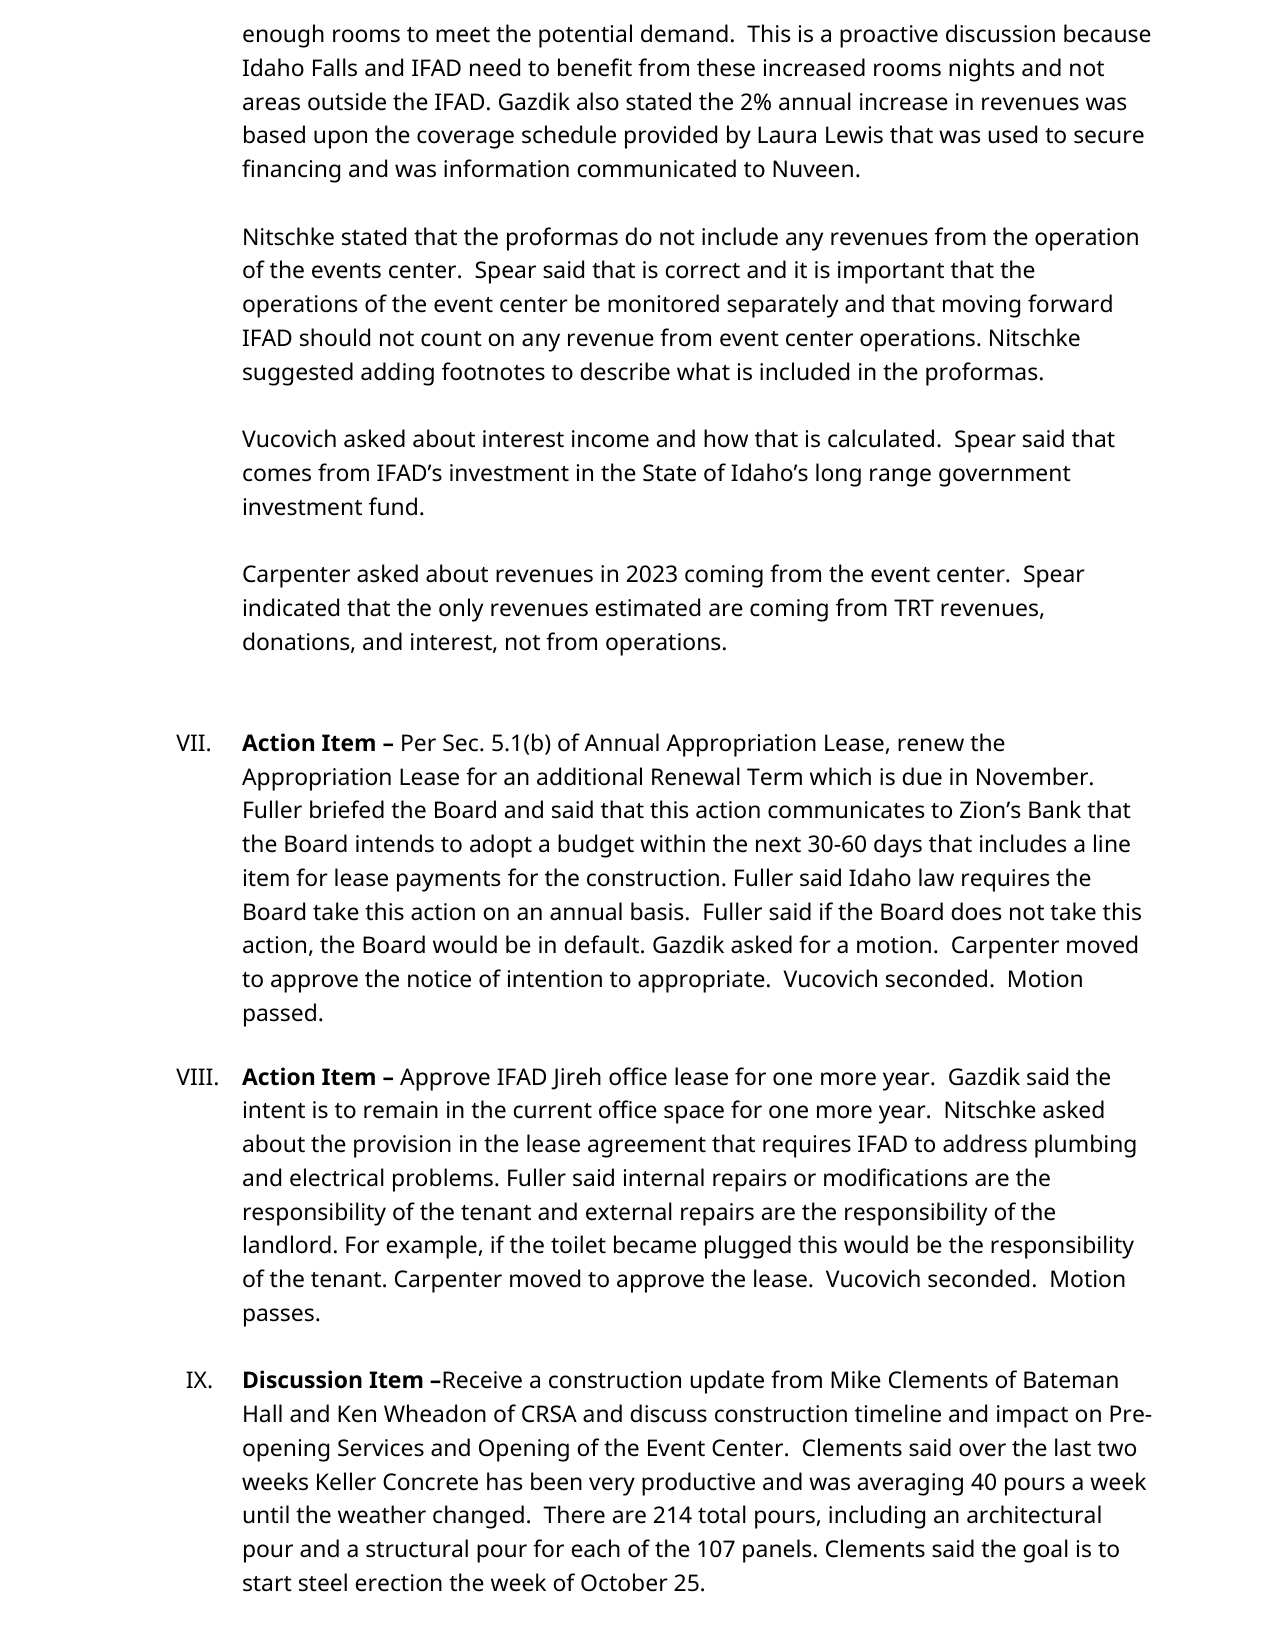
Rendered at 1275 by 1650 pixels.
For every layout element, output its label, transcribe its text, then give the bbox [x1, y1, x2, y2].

list Action Item – Per Sec. 5.1(b) of Annual Appropriation Lease, renew the Appropriation Lease for an additional Renewal Term which is due in November. Fuller briefed the Board and said that this action communicates to Zion’s Bank that the Board intends to adopt a budget within the next 30-60 days that includes a line item for lease payments for the construction. Fuller said Idaho law requires the Board take this action on an annual basis. Fuller said if the Board does not take this action, the Board would be in default. Gazdik asked for a motion. Carpenter moved to approve the notice of intention to appropriate. Vucovich seconded. Motion passed. [176, 727, 1155, 1028]
list Vucovich asked about interest income and how that is calculated. Spear said that comes from IFAD’s investment in the State of Idaho’s long range government investment fund. [242, 423, 1155, 522]
list Discussion Item –Receive a construction update from Mike Clements of Bateman Hall and Ken Wheadon of CRSA and discuss construction timeline and impact on Pre-opening Services and Opening of the Event Center. Clements said over the last two weeks Keller Concrete has been very productive and was averaging 40 pours a week until the weather changed. There are 214 total pours, including an architectural pour and a structural pour for each of the 107 panels. Clements said the goal is to start steel erection the week of October 25. [186, 1364, 1155, 1598]
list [242, 18, 1155, 184]
list Carpenter asked about revenues in 2023 coming from the event center. Spear indicated that the only revenues estimated are coming from TRT revenues, donations, and interest, not from operations. [242, 558, 1155, 657]
list Action Item – Approve IFAD Jireh office lease for one more year. Gazdik said the intent is to remain in the current office space for one more year. Nitschke asked about the provision in the lease agreement that requires IFAD to address plumbing and electrical problems. Fuller said internal repairs or modifications are the responsibility of the tenant and external repairs are the responsibility of the landlord. For example, if the toilet became plugged this would be the responsibility of the tenant. Carpenter moved to approve the lease. Vucovich seconded. Motion passes. [176, 1061, 1155, 1328]
list Nitschke stated that the proformas do not include any revenues from the operation of the events center. Spear said that is correct and it is important that the operations of the event center be monitored separately and that moving forward IFAD should not count on any revenue from event center operations. Nitschke suggested adding footnotes to describe what is included in the proformas. [242, 221, 1155, 387]
